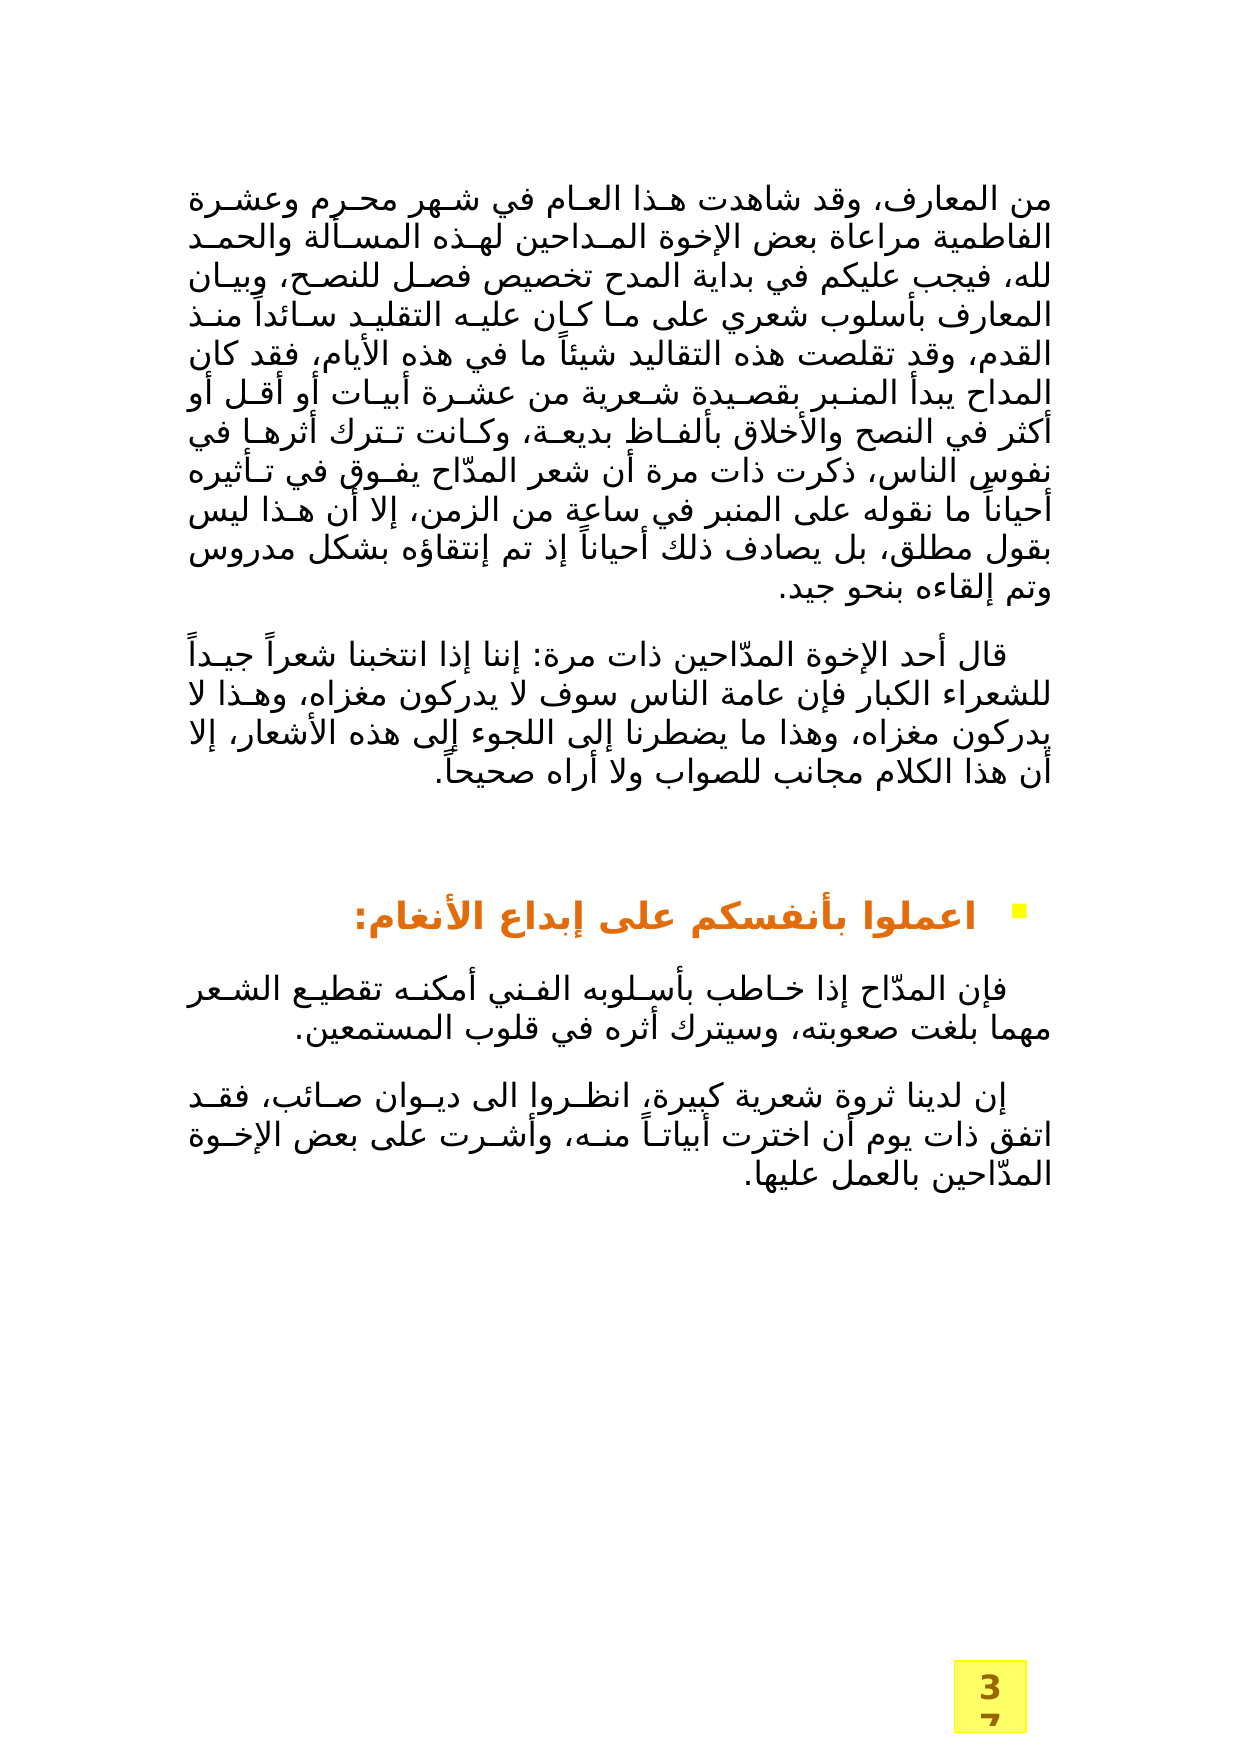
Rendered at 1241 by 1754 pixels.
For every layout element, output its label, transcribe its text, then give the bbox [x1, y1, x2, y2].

text فإن المدّاح إذا خاطب بأسلوبه الفني أمكنه تقطيع الشعر مهما بلغت صعوبته، وسيترك أثره في قلوب المستمعين. [187, 970, 1053, 1047]
list اعملوا بأنفسكم على إبداع الأنغام: [187, 895, 1053, 941]
text إن لدينا ثروة شعرية كبيرة، انظروا الى ديوان صائب، فقد اتفق ذات يوم أن اخترت أبياتاً منه، وأشرت على بعض الإخوة المدّاحين بالعمل عليها. [187, 1077, 1053, 1193]
text قال أحد الإخوة المدّاحين ذات مرة: إننا إذا انتخبنا شعراً جيداً للشعراء الكبار فإن عامة الناس سوف لا يدركون مغزاه، وهذا لا يدركون مغزاه، وهذا ما يضطرنا إلى اللجوء إلى هذه الأشعار، إلا أن هذا الكلام مجانب للصواب ولا أراه صحيحاً. [187, 636, 1053, 791]
text من المعارف، وقد شاهدت هذا العام في شهر محرم وعشرة الفاطمية مراعاة بعض الإخوة المداحين لهذه المسألة والحمد لله، فيجب عليكم في بداية المدح تخصيص فصل للنصح، وبيان المعارف بأسلوب شعري على ما كان عليه التقليد سائداً منذ القدم، وقد تقلصت هذه التقاليد شيئاً ما في هذه الأيام، فقد كان المداح يبدأ المنبر بقصيدة شعرية من عشرة أبيات أو أقل أو أكثر في النصح والأخلاق بألفاظ بديعة، وكانت تترك أثرها في نفوس الناس، ذكرت ذات مرة أن شعر المدّاح يفوق في تأثيره أحياناً ما نقوله على المنبر في ساعة من الزمن، إلا أن هذا ليس بقول مطلق، بل يصادف ذلك أحياناً إذ تم إنتقاؤه بشكل مدروس وتم إلقاءه بنحو جيد. [187, 179, 1053, 607]
